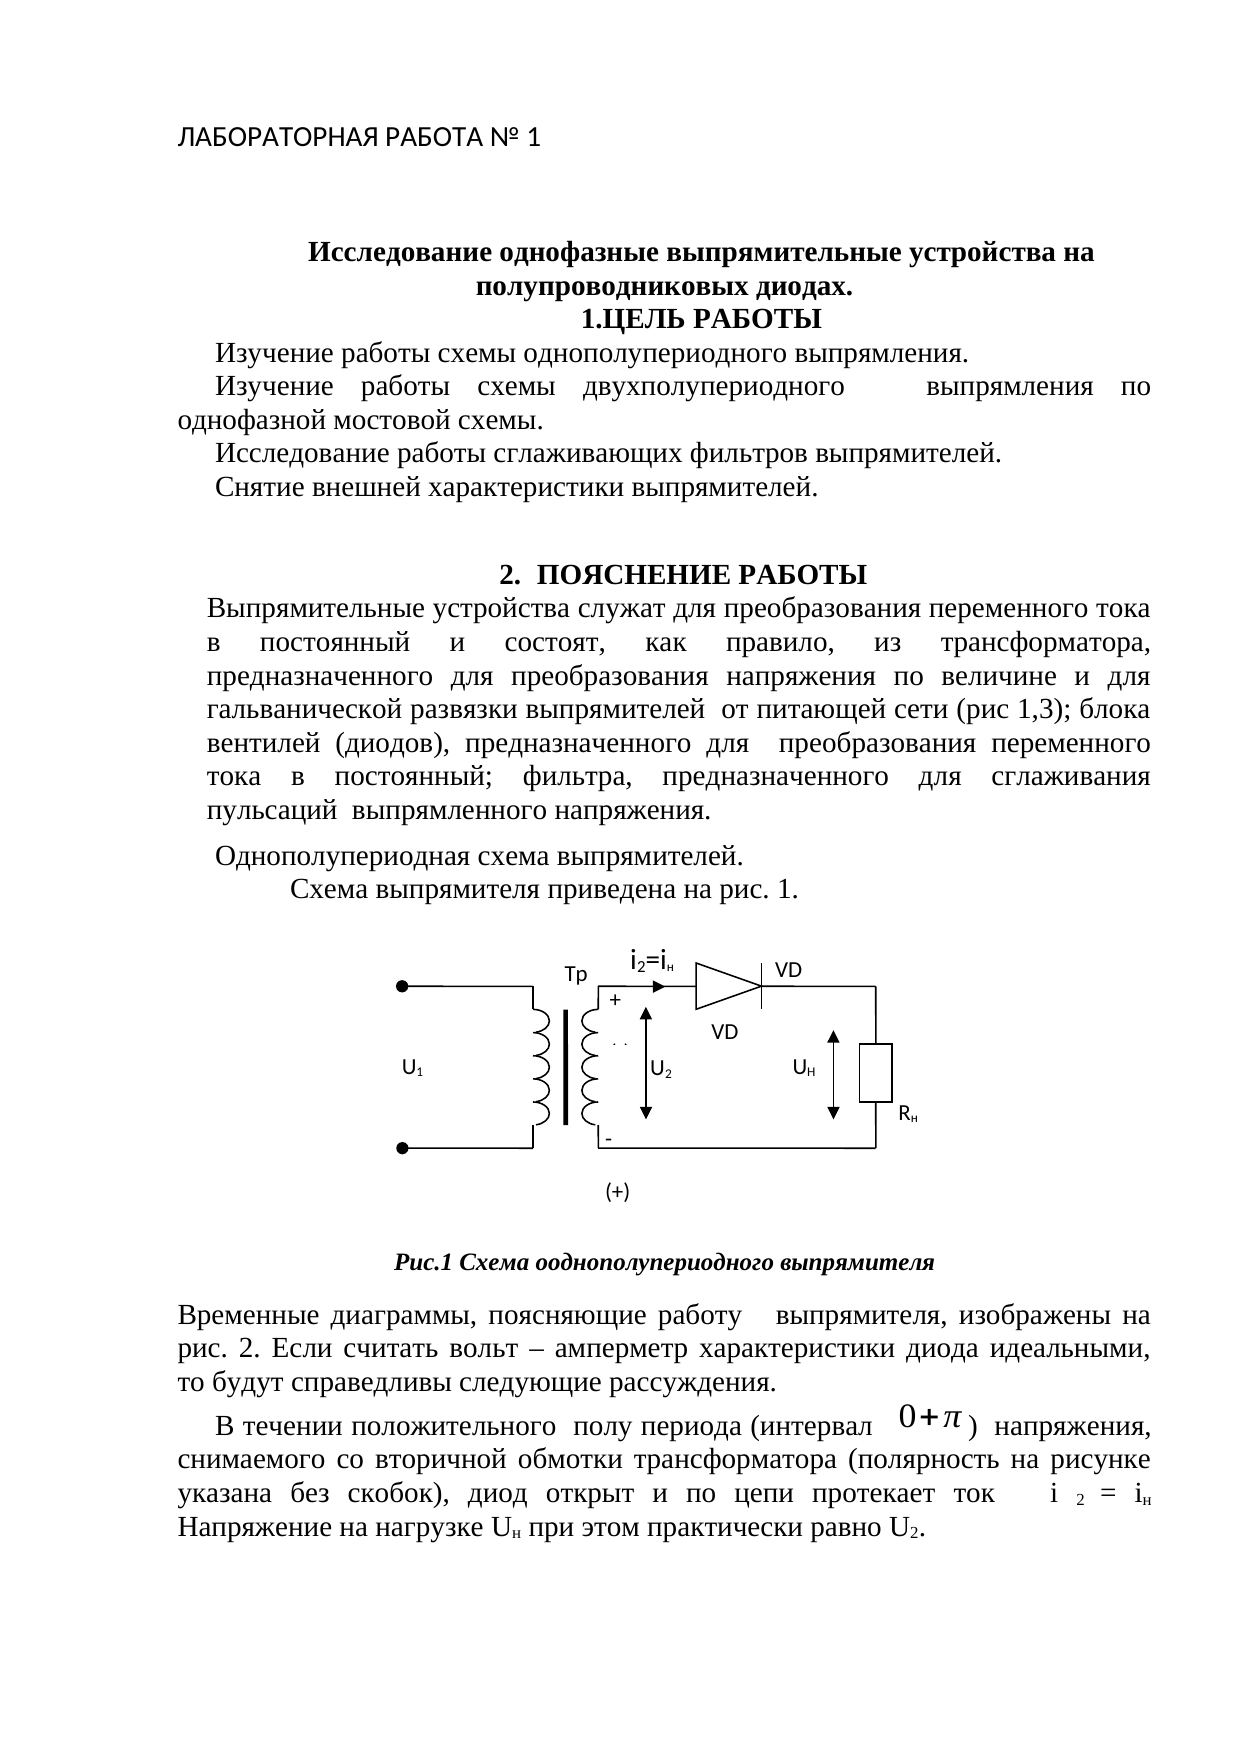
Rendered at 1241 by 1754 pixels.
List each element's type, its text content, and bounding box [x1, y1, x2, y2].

text В течении положительного полу периода (интервал ) напряжения, снимаемого со вторичной обмотки трансформатора (полярность на рисунке указана без скобок), диод открыт и по цепи протекает ток i 2 = iн Напряжение на нагрузке Uн при этом практически равно U2. [177, 1397, 1152, 1542]
list Изучение работы схемы двухполупериодного выпрямления по однофазной мостовой схемы. [177, 368, 1152, 436]
text Схема выпрямителя приведена на рис. 1. [216, 871, 1152, 905]
list ПОЯСНЕНИЕ РАБОТЫ [215, 557, 1152, 591]
text Исследование однофазные выпрямительные устройства на полупроводниковых диодах. [177, 234, 1152, 301]
text Временные диаграммы, поясняющие работу выпрямителя, изображены на рис. 2. Если считать вольт – амперметр характеристики диода идеальными, то будут справедливы следующие рассуждения. [177, 1297, 1152, 1397]
text 1.ЦЕЛЬ РАБОТЫ [177, 301, 1152, 335]
list Снятие внешней характеристики выпрямителей. [177, 469, 1152, 503]
text Выпрямительные устройства служат для преобразования переменного тока в постоянный и состоят, как правило, из трансформатора, предназначенного для преобразования напряжения по величине и для гальванической развязки выпрямителей от питающей сети (рис 1,3); блока вентилей (диодов), предназначенного для преобразования переменного тока в постоянный; фильтра, предназначенного для сглаживания пульсаций выпрямленного напряжения. [207, 591, 1152, 825]
list Однополупериодная схема выпрямителей. [177, 838, 1152, 871]
list Исследование работы сглаживающих фильтров выпрямителей. [177, 436, 1152, 469]
list Изучение работы схемы однополупериодного выпрямления. [177, 335, 1152, 368]
text Рис.1 Схема ооднополупериодного выпрямителя [177, 1247, 1152, 1276]
